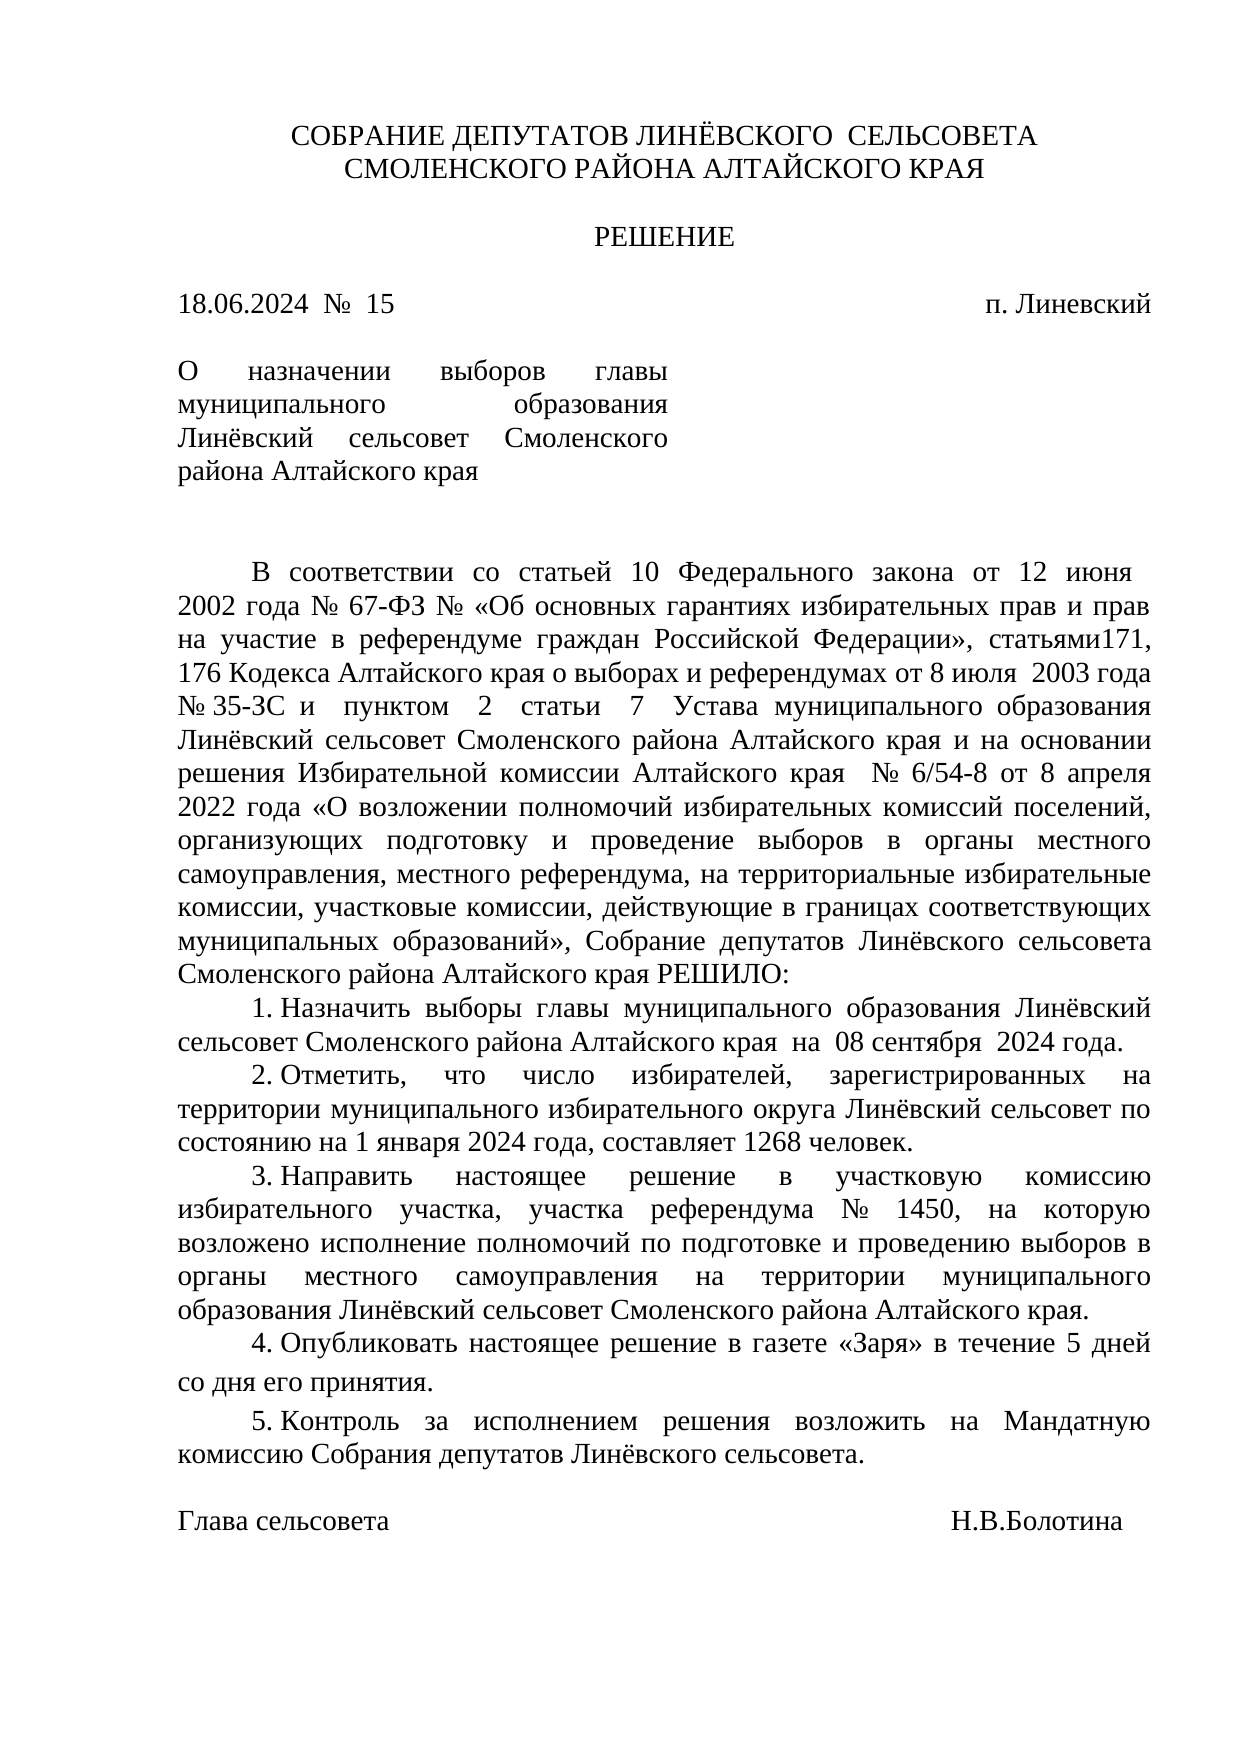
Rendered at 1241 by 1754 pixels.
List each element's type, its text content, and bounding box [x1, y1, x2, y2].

text В соответствии со статьей 10 Федерального закона от 12 июня 2002 года № 67-ФЗ № «Об основных гарантиях избирательных прав и прав на участие в референдуме граждан Российской Федерации», статьями171, 176 Кодекса Алтайского края о выборах и референдумах от 8 июля 2003 года № 35-ЗС и пунктом 2 статьи 7 Устава муниципального образования Линёвский сельсовет Смоленского района Алтайского края и на основании решения Избирательной комиссии Алтайского края № 6/54-8 от 8 апреля 2022 года «О возложении полномочий избирательных комиссий поселений, организующих подготовку и проведение выборов в органы местного самоуправления, местного референдума, на территориальные избирательные комиссии, участковые комиссии, действующие в границах соответствующих муниципальных образований», Собрание депутатов Линёвского сельсовета Смоленского района Алтайского края РЕШИЛО: [177, 554, 1152, 990]
text 18.06.2024 № 15 п. Линевский [177, 286, 1152, 319]
text 4. Опубликовать настоящее решение в газете «Заря» в течение 5 дней со дня его принятия. [177, 1326, 1152, 1398]
text Глава сельсовета Н.В.Болотина [177, 1503, 1152, 1537]
text 2. Отметить, что число избирателей, зарегистрированных на территории муниципального избирательного округа Линёвский сельсовет по состоянию на 1 января 2024 года, составляет 1268 человек. [177, 1057, 1152, 1158]
text 5. Контроль за исполнением решения возложить на Мандатную комиссию Собрания депутатов Линёвского сельсовета. [177, 1403, 1152, 1470]
table_header О назначении выборов главы муниципального образования Линёвский сельсовет Смоленского района Алтайского края [166, 353, 679, 554]
text РЕШЕНИЕ [177, 219, 1152, 252]
text 1. Назначить выборы главы муниципального образования Линёвский сельсовет Смоленского района Алтайского края на 08 сентября 2024 года. [177, 990, 1152, 1057]
text СМОЛЕНСКОГО РАЙОНА АЛТАЙСКОГО КРАЯ [177, 152, 1152, 185]
text 3. Направить настоящее решение в участковую комиссию избирательного участка, участка референдума № 1450, на которую возложено исполнение полномочий по подготовке и проведению выборов в органы местного самоуправления на территории муниципального образования Линёвский сельсовет Смоленского района Алтайского края. [177, 1158, 1152, 1326]
text СОБРАНИЕ ДЕПУТАТОВ ЛИНЁВСКОГО СЕЛЬСОВЕТА [177, 118, 1152, 152]
